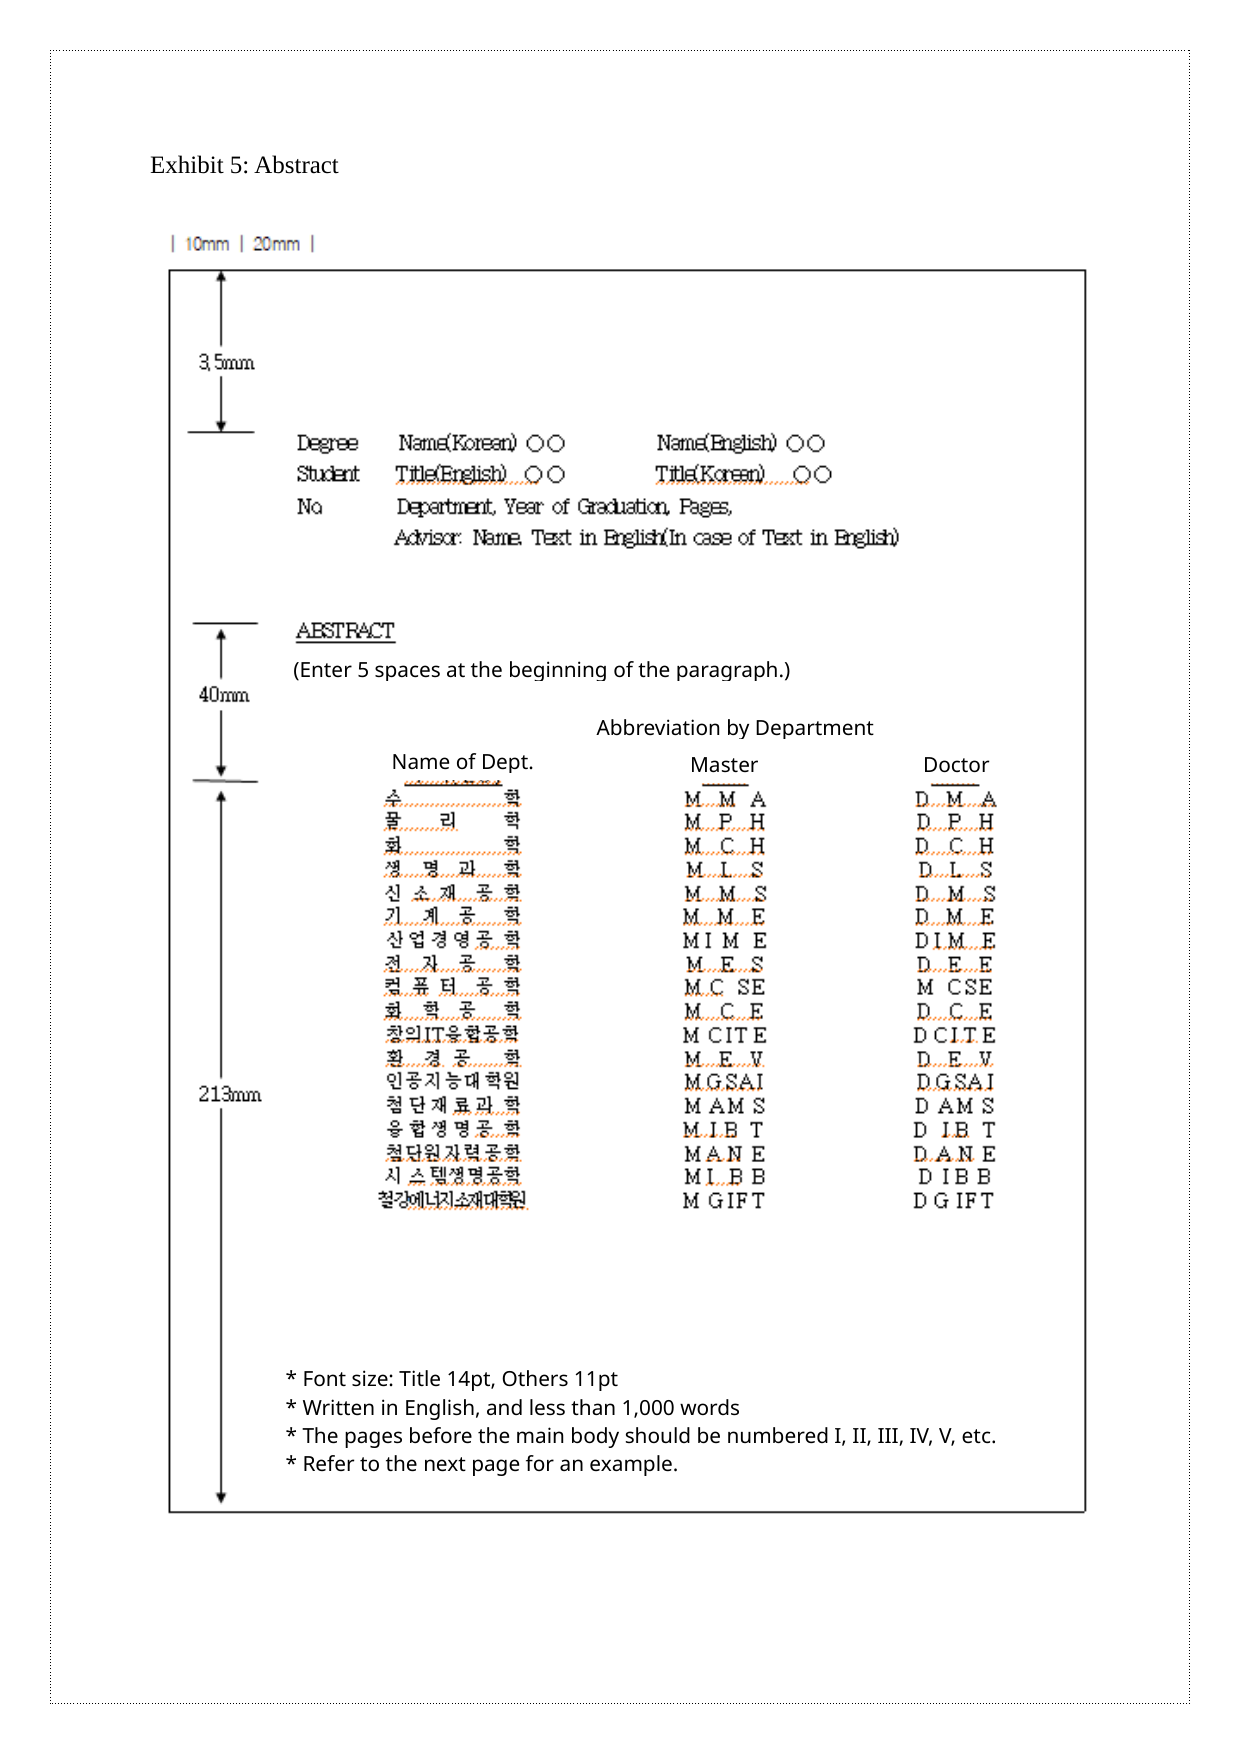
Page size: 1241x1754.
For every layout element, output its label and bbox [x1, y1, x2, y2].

picture [150, 225, 1102, 1522]
text [150, 150, 1090, 179]
